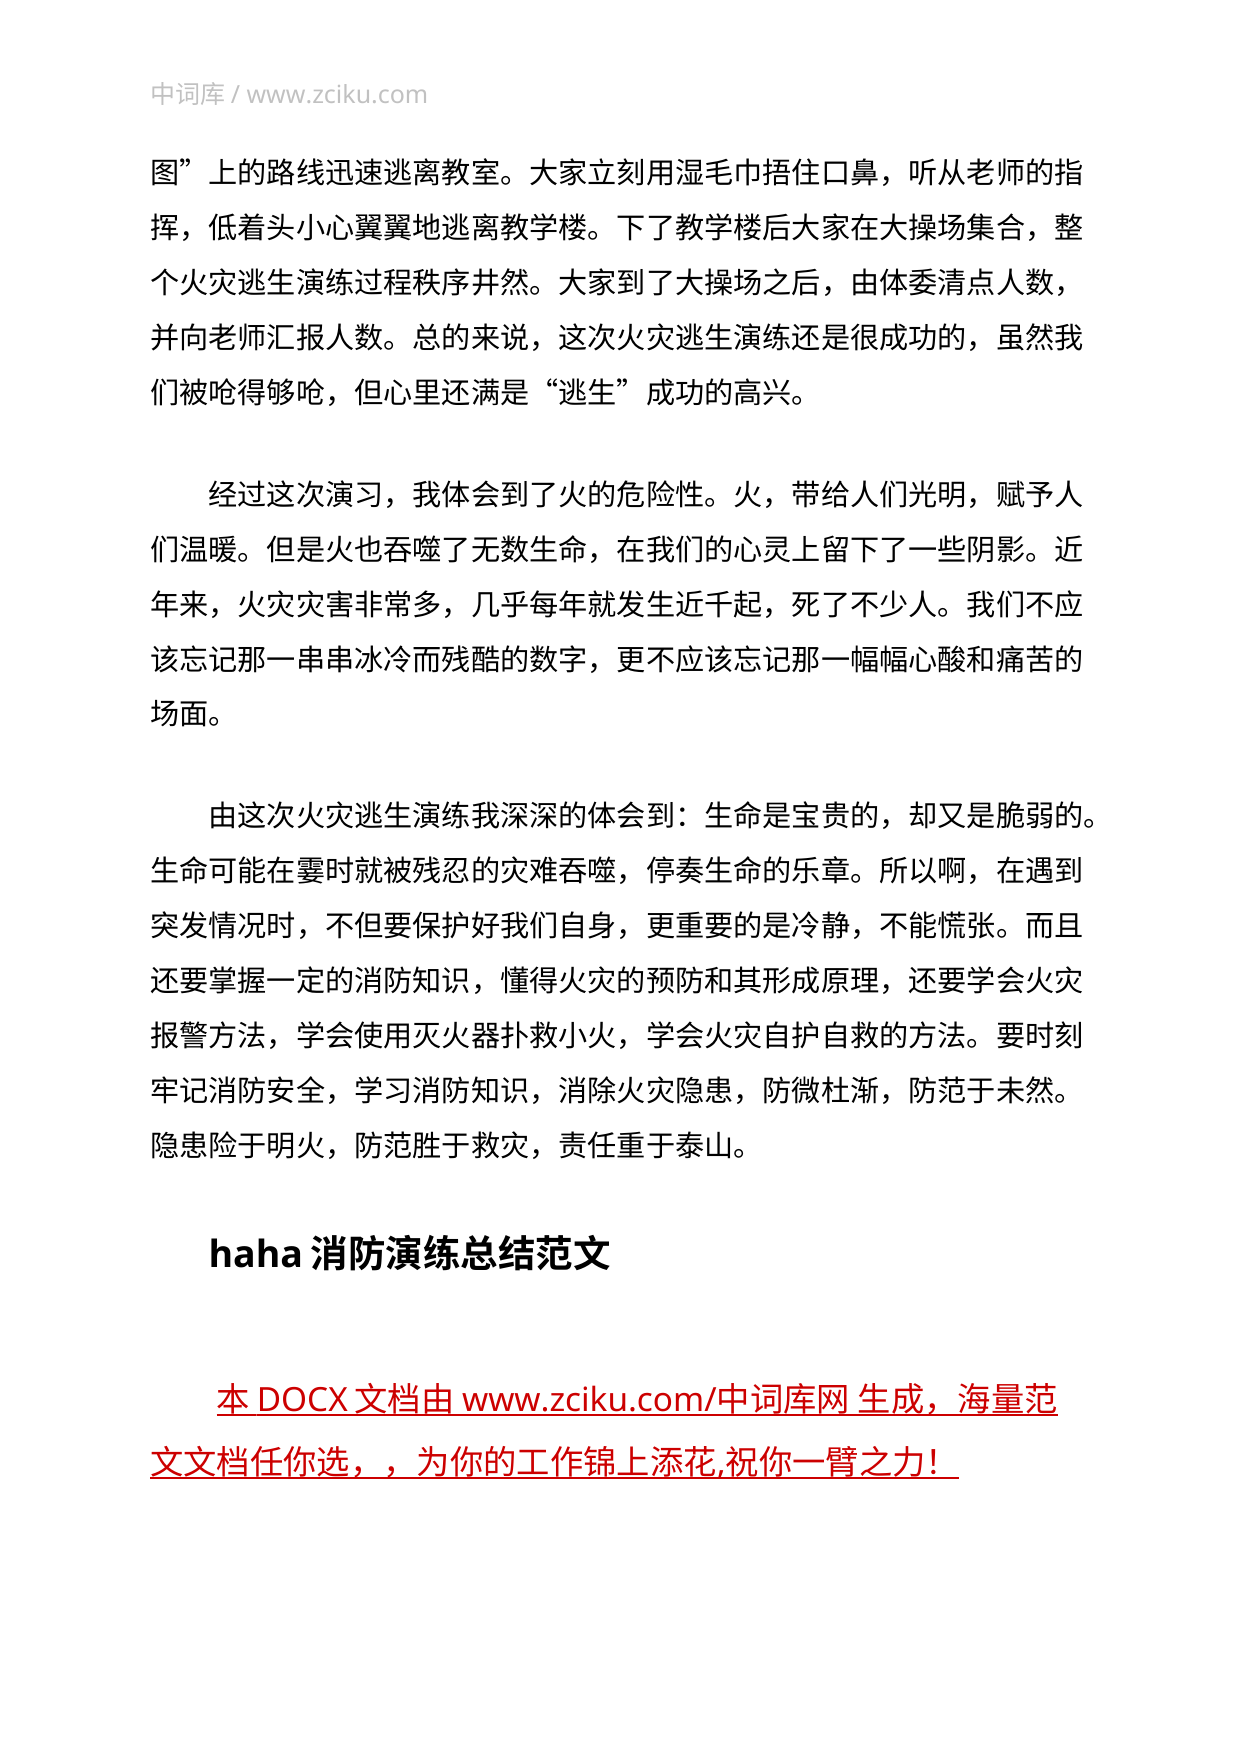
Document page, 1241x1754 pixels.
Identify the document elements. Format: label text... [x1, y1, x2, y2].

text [150, 150, 1090, 412]
text 由这次火灾逃生演练我深深的体会到：生命是宝贵的，却又是脆弱的。生命可能在霎时就被残忍的灾难吞噬，停奏生命的乐章。所以啊，在遇到突发情况时，不但要保护好我们自身，更重要的是冷静，不能慌张。而且还要掌握一定的消防知识，懂得火灾的预防和其形成原理，还要学会火灾报警方法，学会使用灭火器扑救小火，学会火灾自护自救的方法。要时刻牢记消防安全，学习消防知识，消除火灾隐患，防微杜渐，防范于未然。隐患险于明火，防范胜于救灾，责任重于泰山。 [150, 793, 1090, 1164]
text 本DOCX文档由 www.zciku.com/中词库网 生成，海量范文文档任你选，，为你的工作锦上添花,祝你一臂之力！ [150, 1373, 1090, 1484]
text haha消防演练总结范文 [150, 1224, 1090, 1278]
text 经过这次演习，我体会到了火的危险性。火，带给人们光明，赋予人们温暖。但是火也吞噬了无数生命，在我们的心灵上留下了一些阴影。近年来，火灾灾害非常多，几乎每年就发生近千起，死了不少人。我们不应该忘记那一串串冰冷而残酷的数字，更不应该忘记那一幅幅心酸和痛苦的场面。 [150, 471, 1090, 733]
